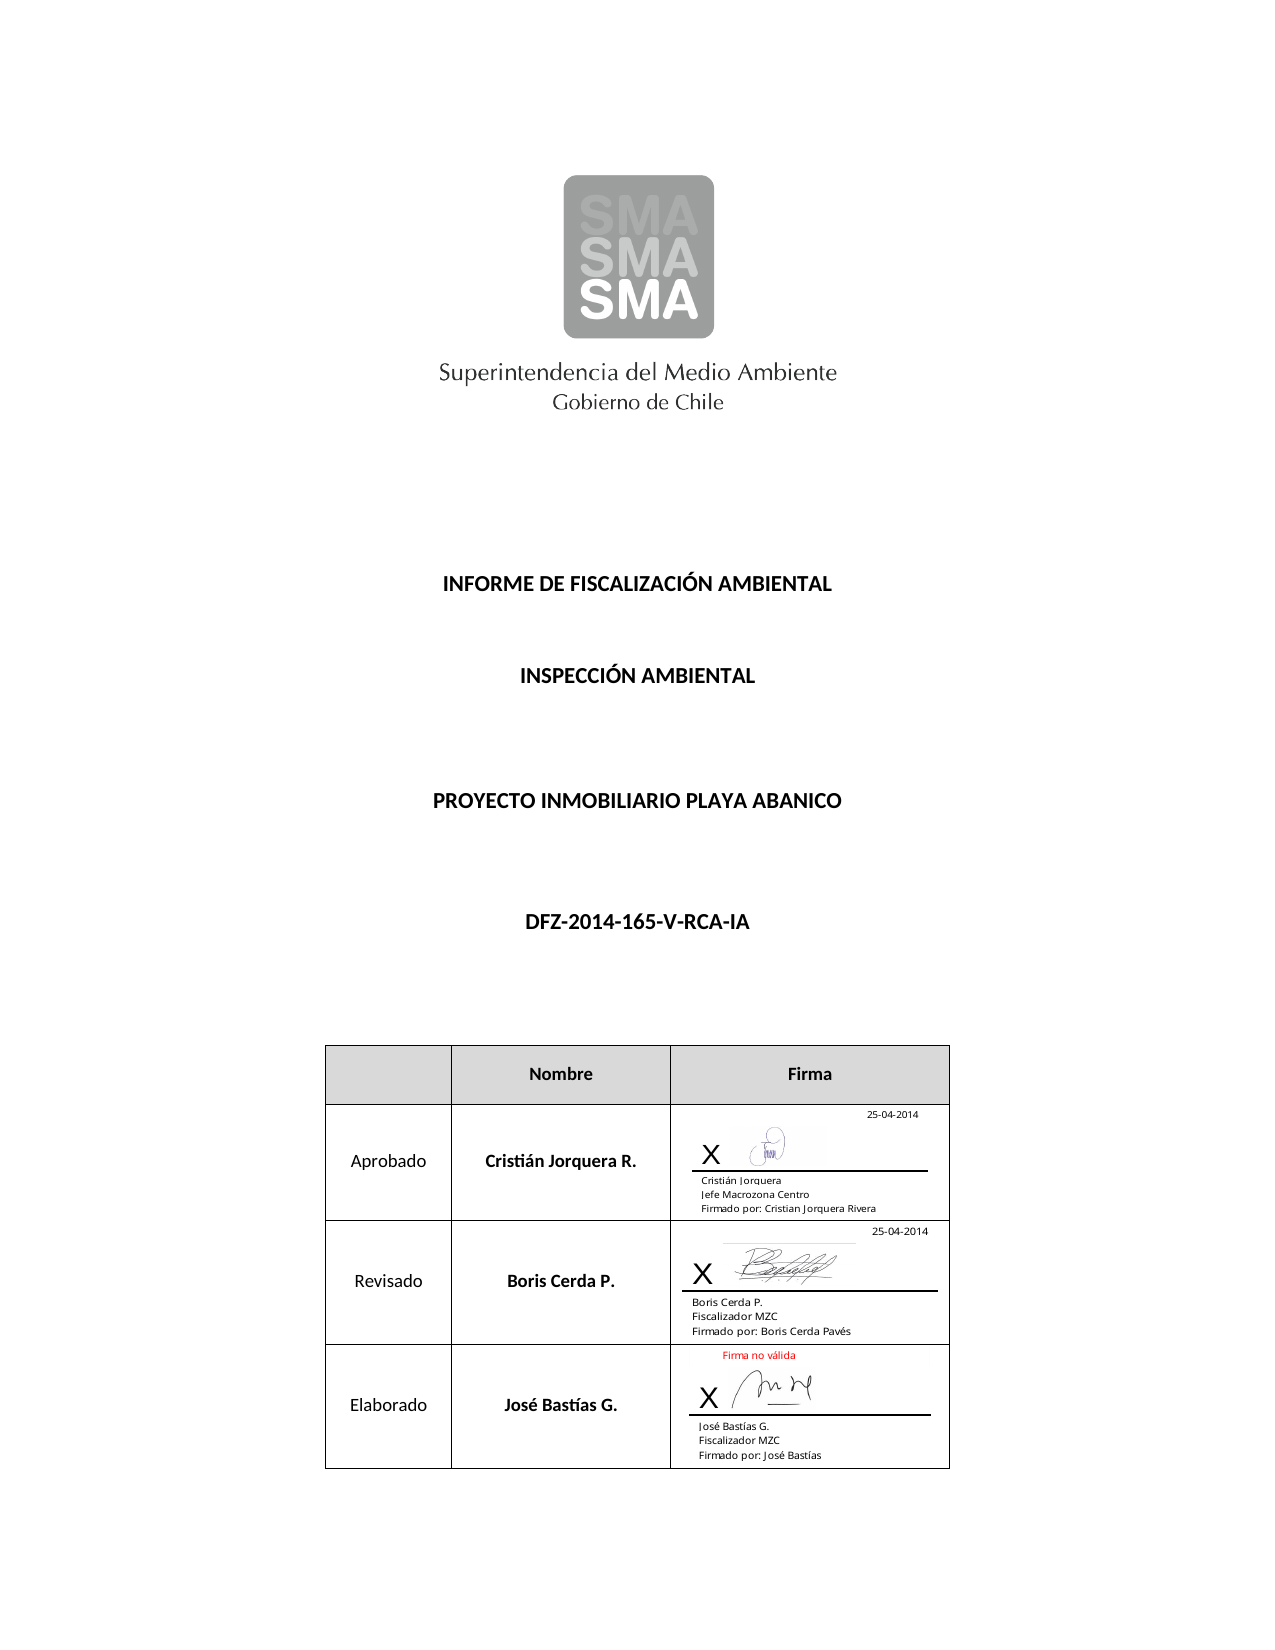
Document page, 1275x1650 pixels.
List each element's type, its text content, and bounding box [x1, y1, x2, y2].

table_header Nombre [452, 1046, 670, 1104]
text INSPECCIÓN AMBIENTAL [118, 661, 1157, 689]
table_cell [671, 1345, 949, 1468]
table_cell Cristián Jorquera R. [452, 1105, 670, 1220]
table_header [326, 1046, 451, 1104]
picture [309, 50, 966, 558]
table_cell Revisado [326, 1221, 451, 1344]
text PROYECTO INMOBILIARIO PLAYA ABANICO [118, 786, 1157, 814]
text DFZ-2014-165-V-RCA-IA [118, 907, 1157, 935]
table_cell [671, 1221, 949, 1344]
text INFORME DE FISCALIZACIÓN AMBIENTAL [118, 569, 1157, 597]
table_cell Elaborado [326, 1345, 451, 1468]
table_header Firma [671, 1046, 949, 1104]
table_cell Aprobado [326, 1105, 451, 1220]
table_cell José Bastías G. [452, 1345, 670, 1468]
table_cell [671, 1105, 949, 1220]
table_cell Boris Cerda P. [452, 1221, 670, 1344]
